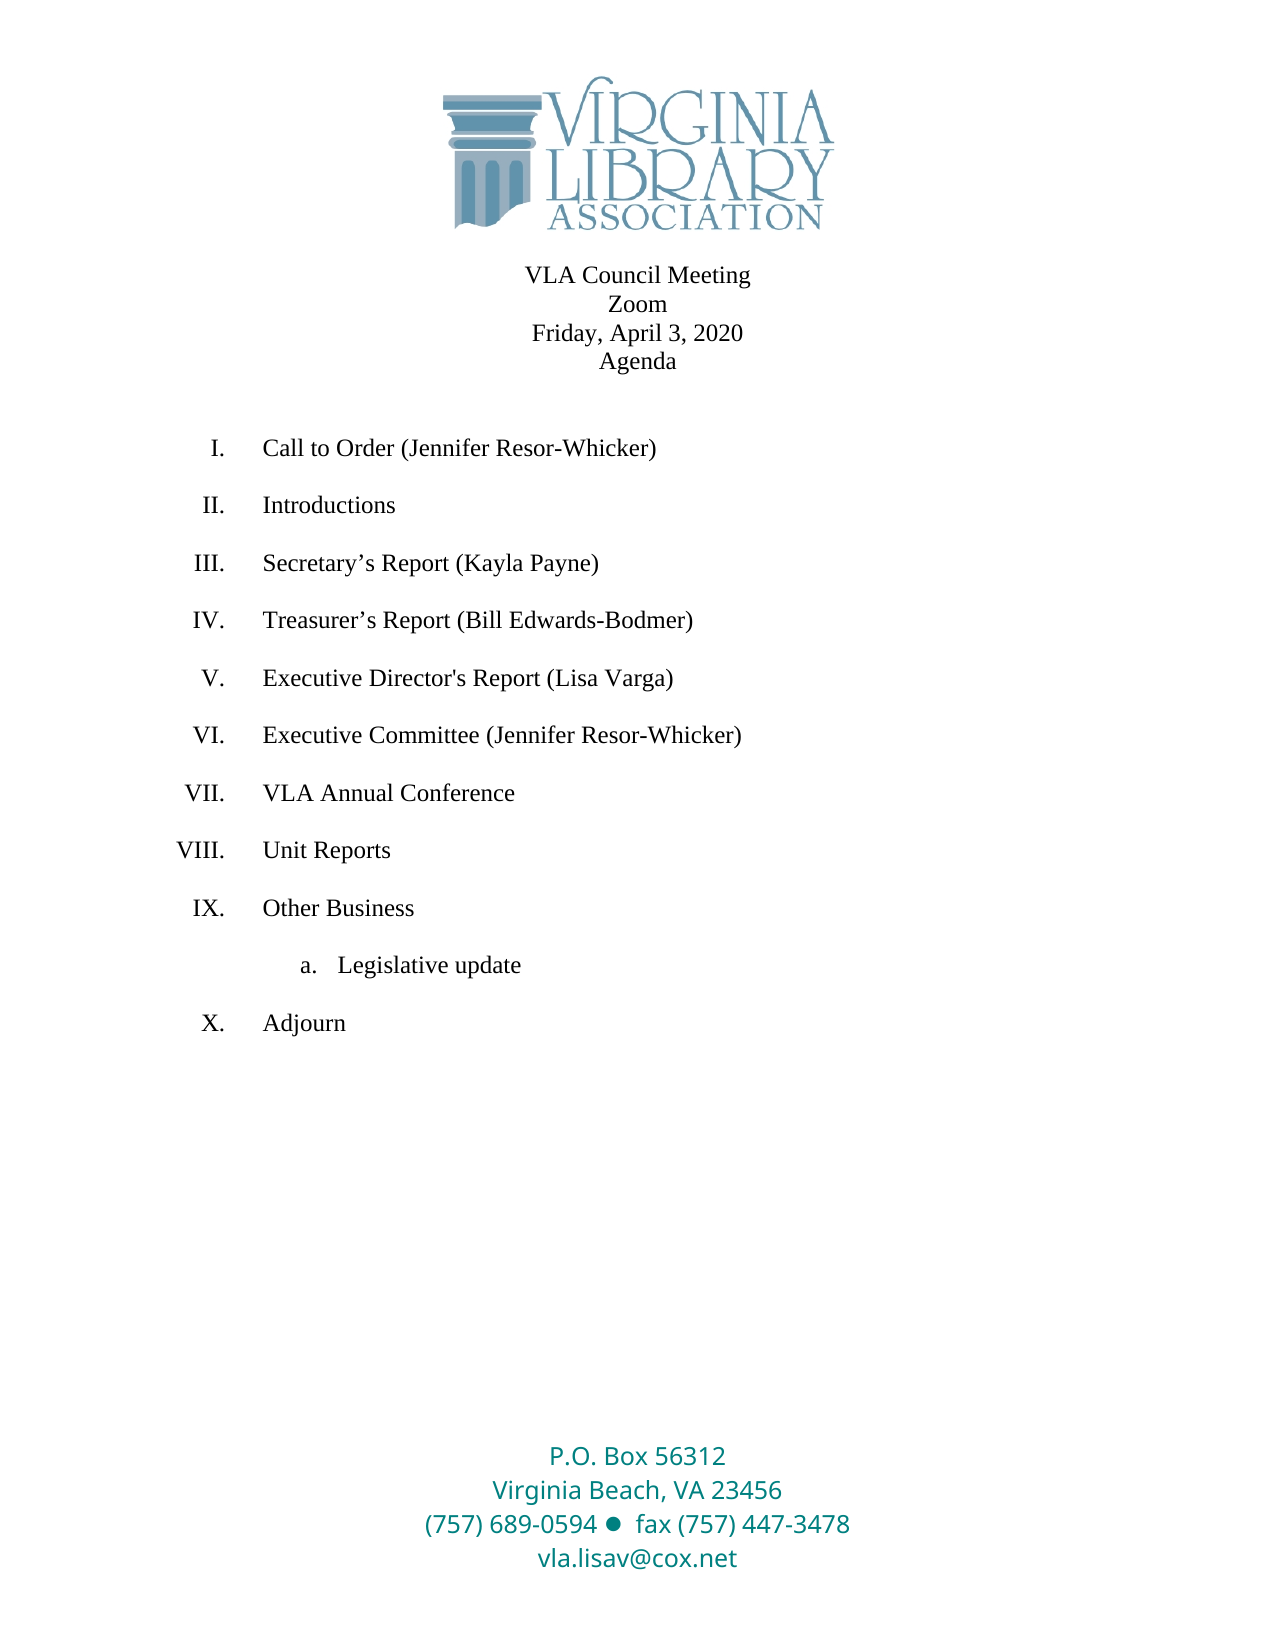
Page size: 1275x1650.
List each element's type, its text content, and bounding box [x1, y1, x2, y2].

list VLA Annual Conference [225, 778, 1087, 806]
text Zoom [187, 289, 1087, 318]
list Secretary’s Report (Kayla Payne) [225, 548, 1087, 576]
list Executive Director's Report (Lisa Varga) [225, 663, 1087, 691]
text VLA Council Meeting [187, 260, 1087, 289]
list Call to Order (Jennifer Resor-Whicker) [225, 433, 1087, 461]
picture [440, 74, 835, 232]
list Introductions [225, 490, 1087, 519]
text Agenda [187, 346, 1087, 375]
text Friday, April 3, 2020 [187, 318, 1087, 346]
list Treasurer’s Report (Bill Edwards-Bodmer) [225, 605, 1087, 634]
list Adjourn [225, 1008, 1087, 1036]
list Legislative update [300, 950, 1087, 979]
list Executive Committee (Jennifer Resor-Whicker) [225, 720, 1087, 749]
list Other Business [225, 893, 1087, 921]
list Unit Reports [225, 835, 1087, 864]
